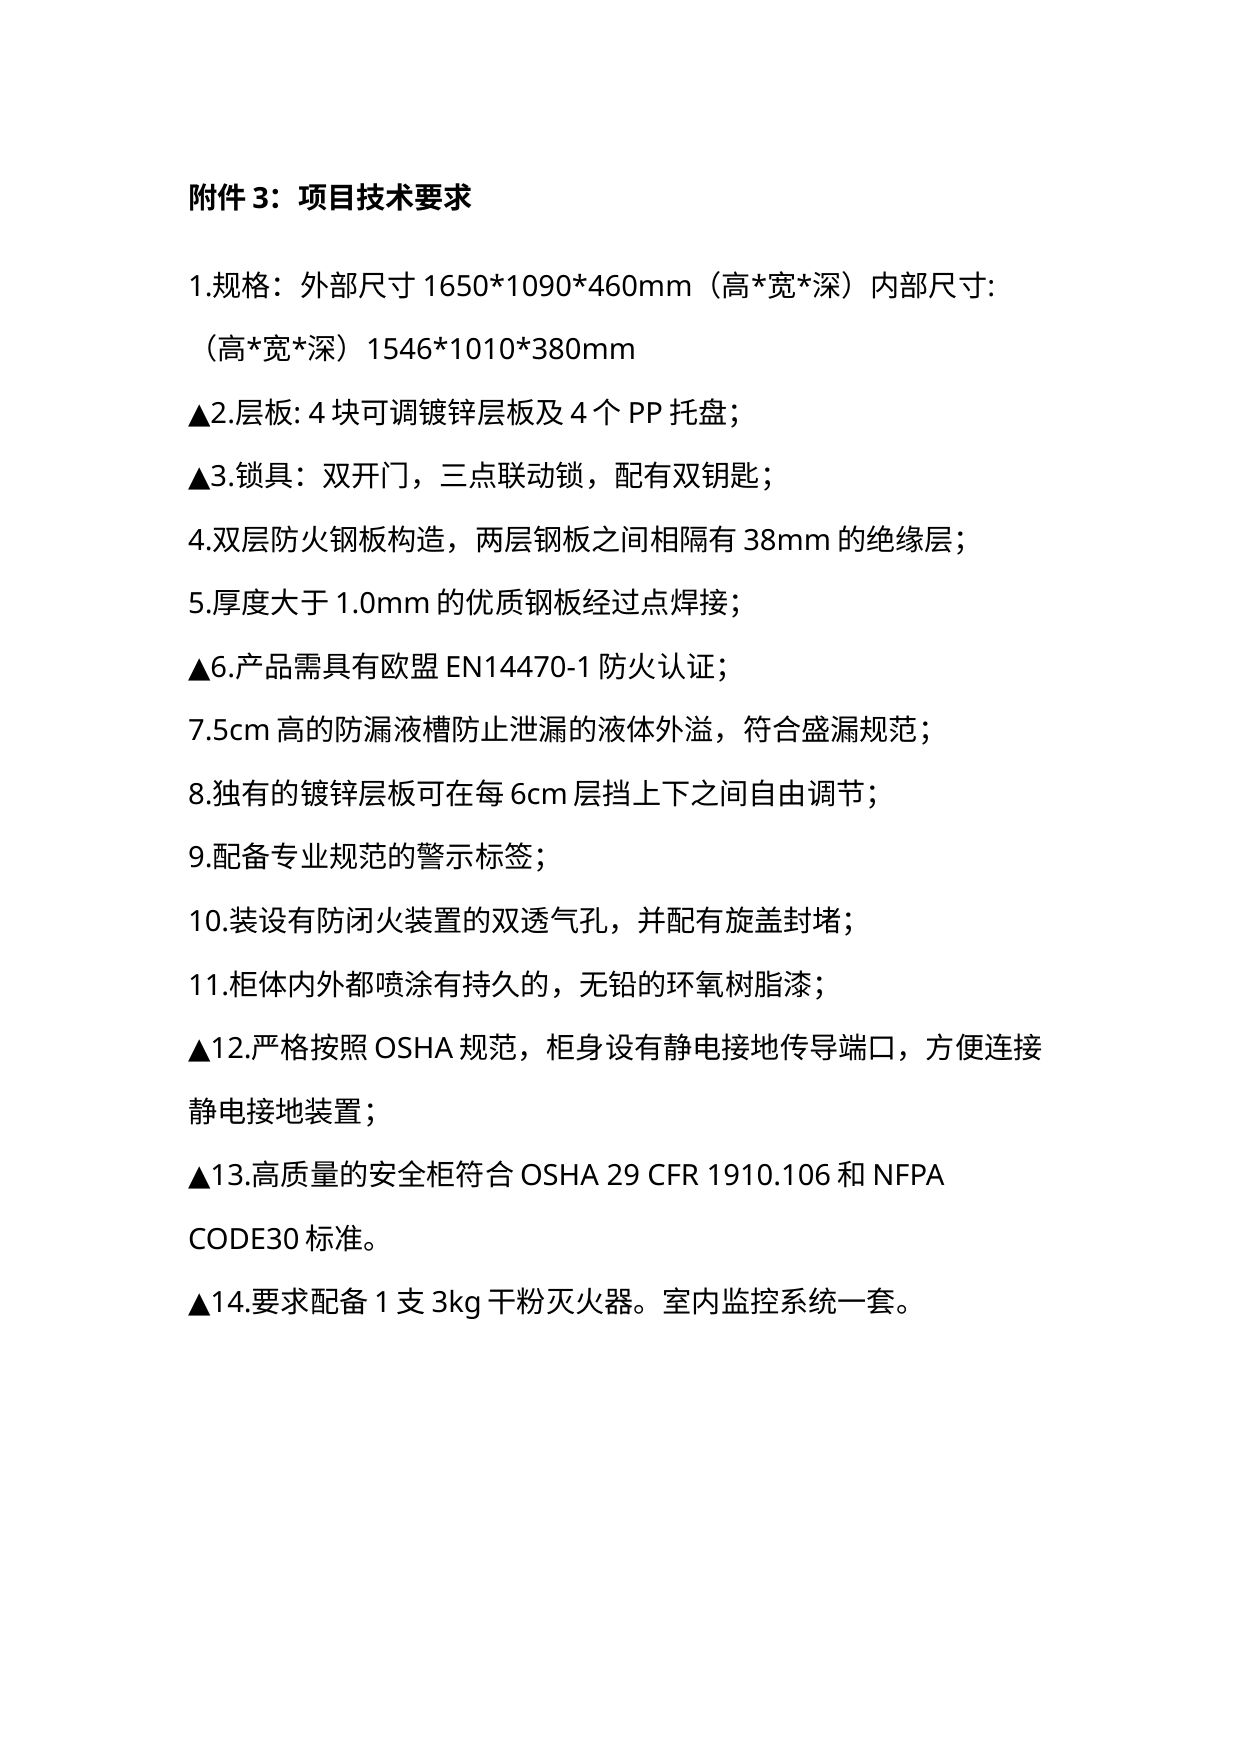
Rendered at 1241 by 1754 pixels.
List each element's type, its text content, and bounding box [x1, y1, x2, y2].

text 7.5cm高的防漏液槽防止泄漏的液体外溢，符合盛漏规范； [188, 707, 1052, 749]
text 8.独有的镀锌层板可在每6cm层挡上下之间自由调节； [188, 771, 1052, 813]
text ▲12.严格按照OSHA规范，柜身设有静电接地传导端口，方便连接静电接地装置； [188, 1025, 1052, 1131]
text ▲6.产品需具有欧盟EN14470-1防火认证； [188, 643, 1052, 686]
text 10.装设有防闭火装置的双透气孔，并配有旋盖封堵； [188, 898, 1052, 940]
text 9.配备专业规范的警示标签； [188, 834, 1052, 876]
text ▲14.要求配备1支3kg干粉灭火器。室内监控系统一套。 [188, 1279, 1052, 1321]
text ▲13.高质量的安全柜符合OSHA 29 CFR 1910.106和NFPA CODE30标准。 [188, 1152, 1052, 1258]
text 5.厚度大于1.0mm的优质钢板经过点焊接； [188, 580, 1052, 622]
text ▲3.锁具：双开门，三点联动锁，配有双钥匙； [188, 453, 1052, 495]
text ▲2.层板: 4块可调镀锌层板及4个PP托盘； [188, 389, 1052, 432]
text 附件3：项目技术要求 [188, 162, 1052, 229]
text 11.柜体内外都喷涂有持久的，无铅的环氧树脂漆； [188, 961, 1052, 1003]
text 1.规格：外部尺寸1650*1090*460mm（高*宽*深）内部尺寸:（高*宽*深）1546*1010*380mm [188, 262, 1052, 368]
text 4.双层防火钢板构造，两层钢板之间相隔有38mm的绝缘层； [188, 516, 1052, 559]
